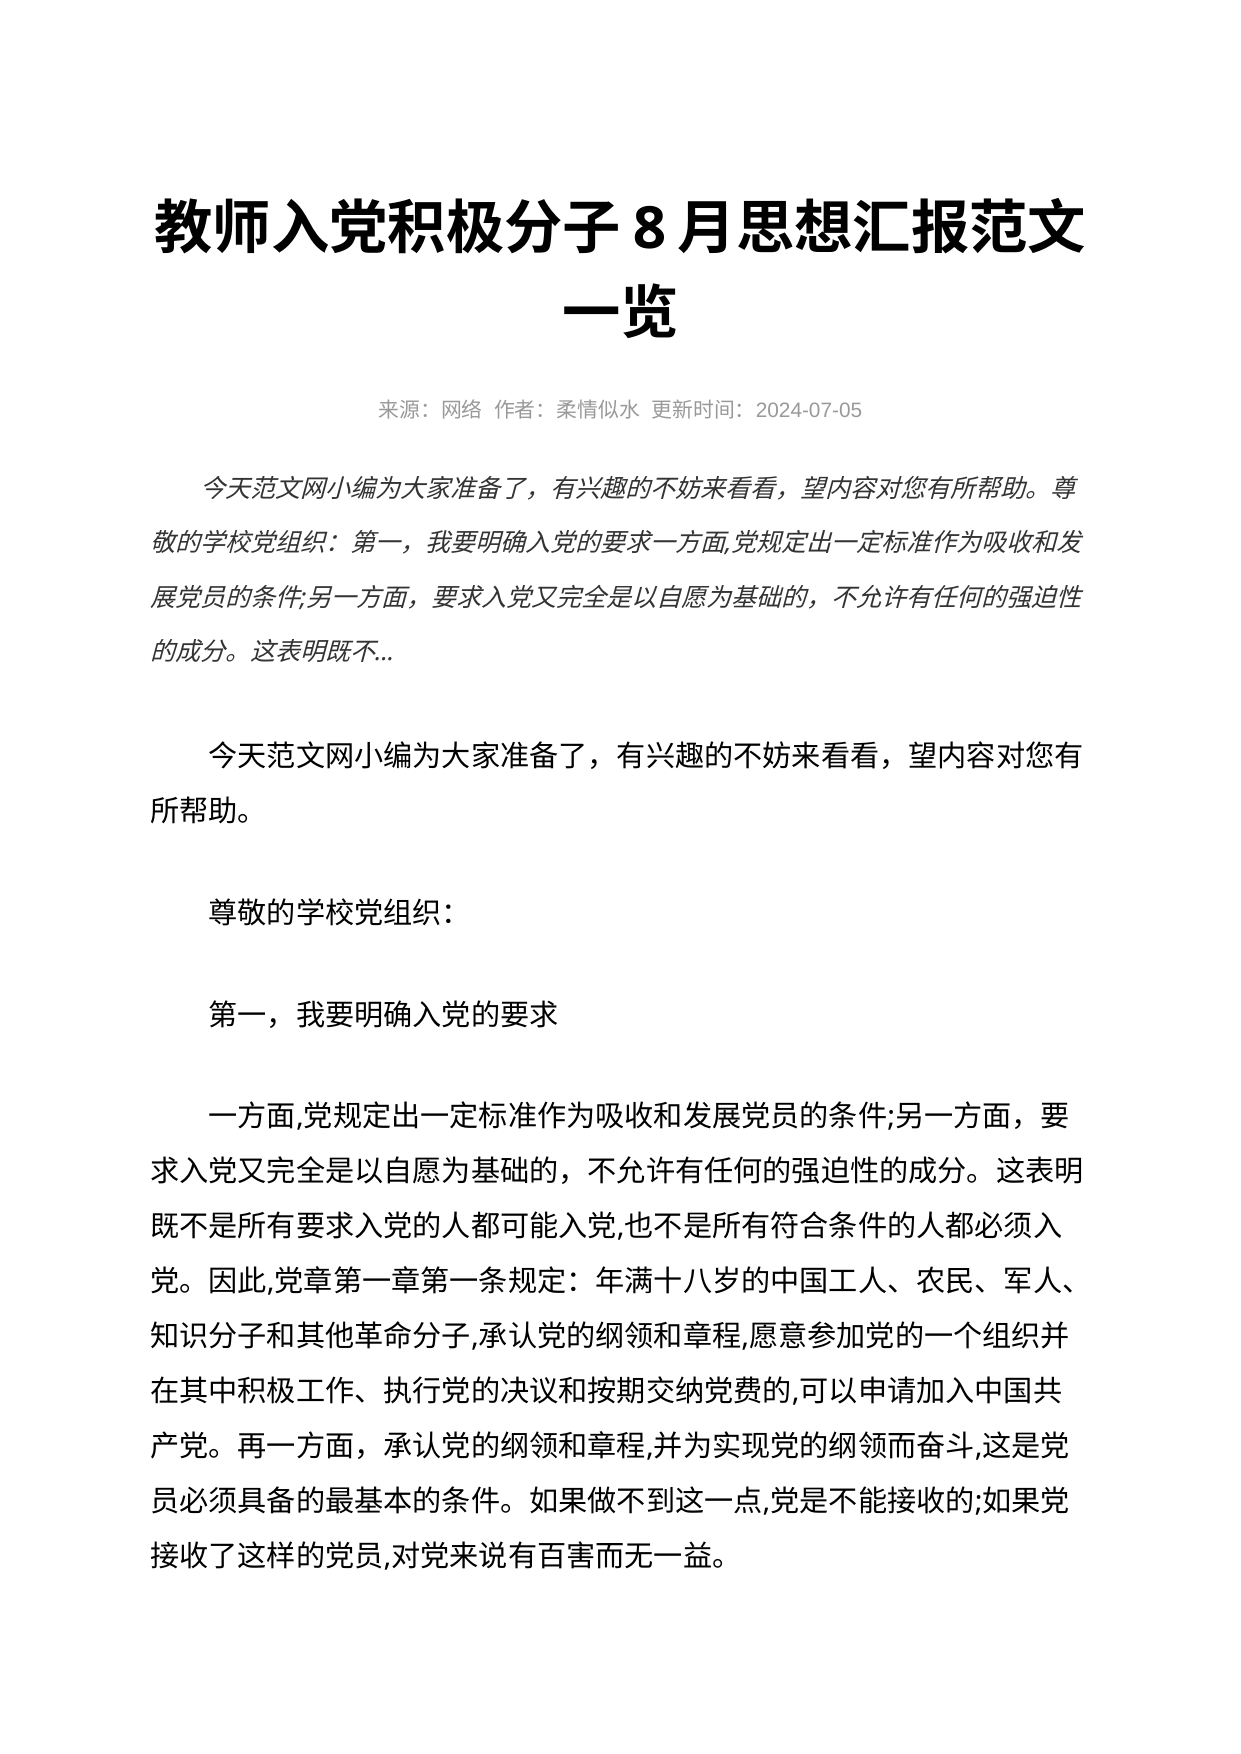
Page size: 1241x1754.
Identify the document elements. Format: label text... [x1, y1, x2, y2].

text 今天范文网小编为大家准备了，有兴趣的不妨来看看，望内容对您有所帮助。 [150, 733, 1090, 830]
text 今天范文网小编为大家准备了，有兴趣的不妨来看看，望内容对您有所帮助。尊敬的学校党组织：第一，我要明确入党的要求一方面,党规定出一定标准作为吸收和发展党员的条件;另一方面，要求入党又完全是以自愿为基础的，不允许有任何的强迫性的成分。这表明既不... [150, 468, 1090, 668]
text 一方面,党规定出一定标准作为吸收和发展党员的条件;另一方面，要求入党又完全是以自愿为基础的，不允许有任何的强迫性的成分。这表明既不是所有要求入党的人都可能入党,也不是所有符合条件的人都必须入党。因此,党章第一章第一条规定：年满十八岁的中国工人、农民、军人、知识分子和其他革命分子,承认党的纲领和章程,愿意参加党的一个组织并在其中积极工作、执行党的决议和按期交纳党费的,可以申请加入中国共产党。再一方面，承认党的纲领和章程,并为实现党的纲领而奋斗,这是党员必须具备的最基本的条件。如果做不到这一点,党是不能接收的;如果党接收了这样的党员,对党来说有百害而无一益。 [150, 1093, 1090, 1575]
text 尊敬的学校党组织： [150, 889, 1090, 932]
subtitle 教师入党积极分子8月思想汇报范文一览 [150, 181, 1090, 351]
text 第一，我要明确入党的要求 [150, 991, 1090, 1033]
text 来源：网络 作者：柔情似水 更新时间：2024-07-05 [150, 397, 1090, 421]
